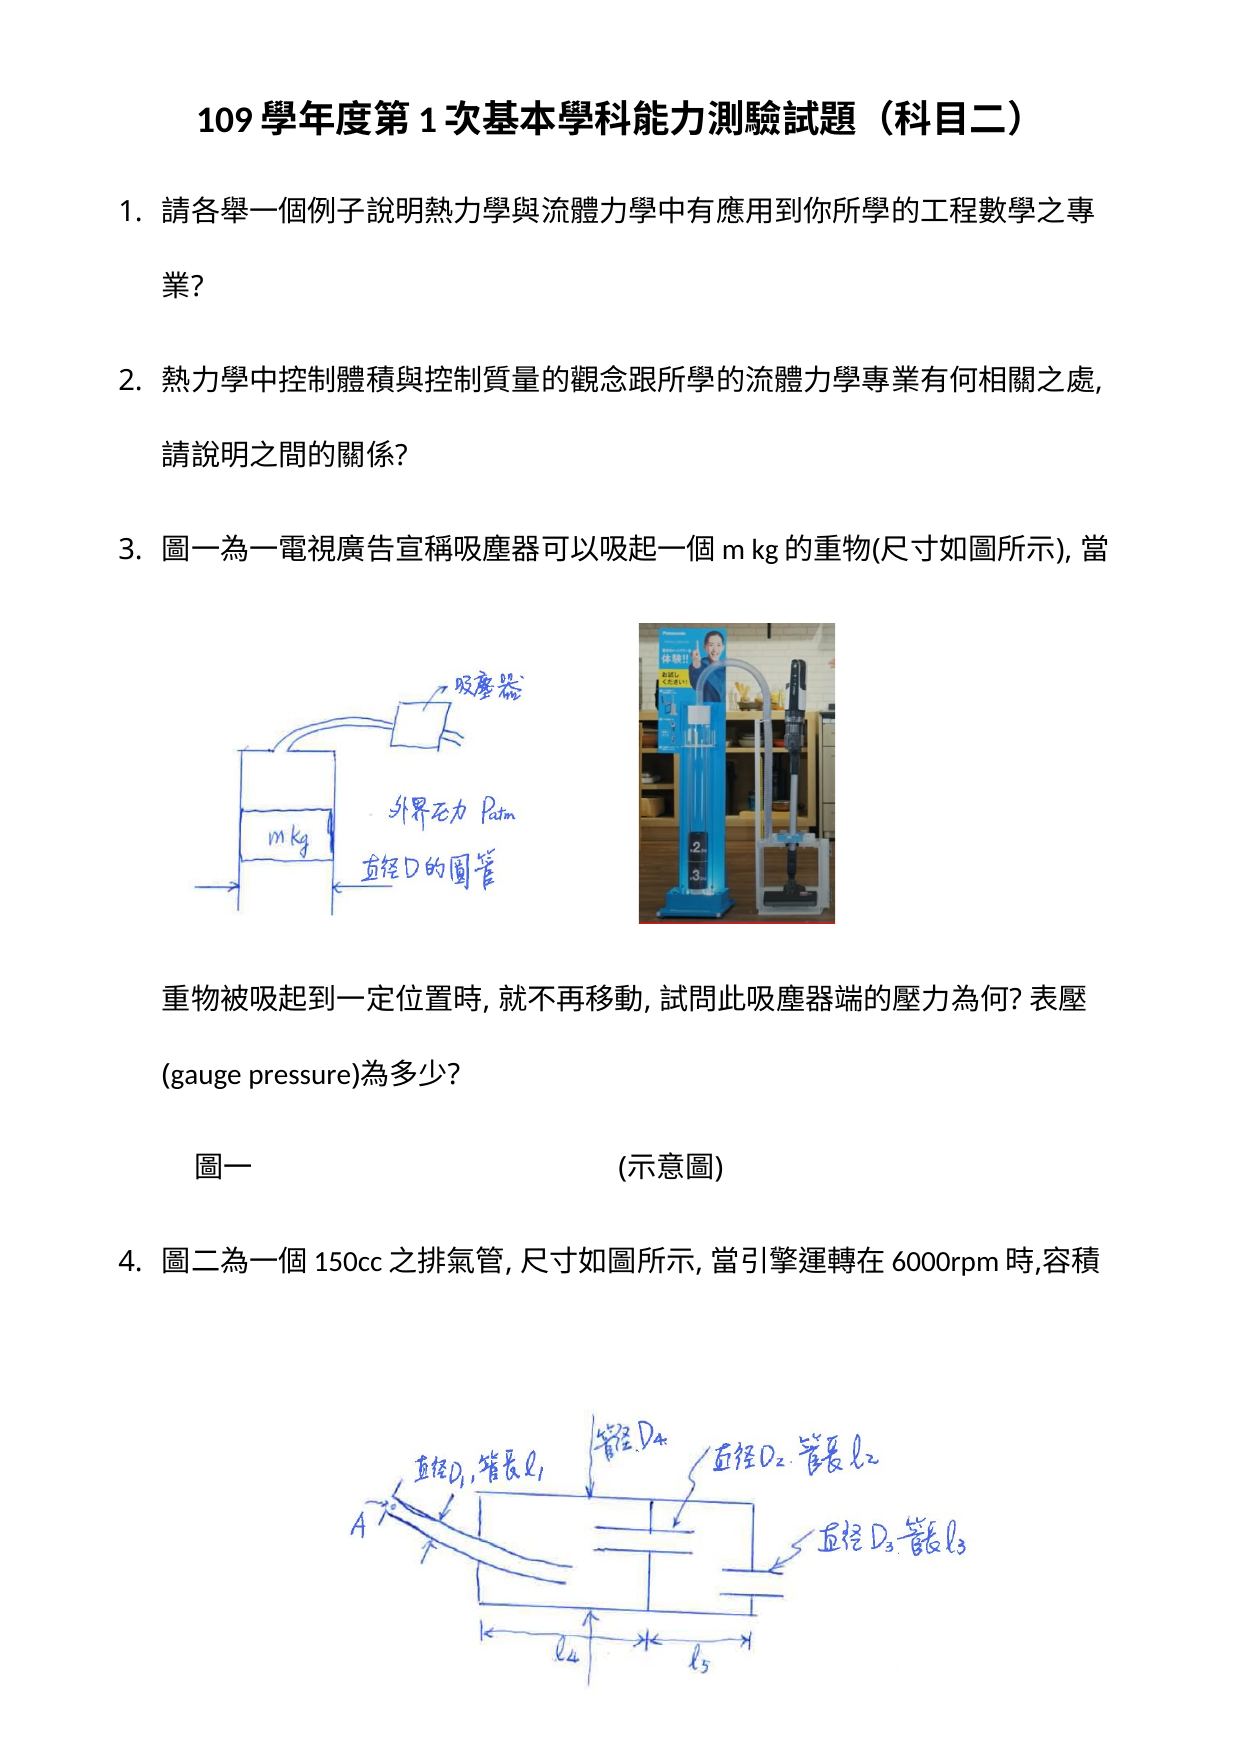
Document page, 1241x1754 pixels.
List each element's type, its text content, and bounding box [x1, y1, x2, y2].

text 圖一 (示意圖) [118, 1128, 1122, 1203]
picture [638, 623, 836, 924]
list 熱力學中控制體積與控制質量的觀念跟所學的流體力學專業有何相關之處, 請說明之間的關係? [118, 340, 1122, 490]
picture [331, 1357, 1004, 1733]
list 請各舉一個例子說明熱力學與流體力學中有應用到你所學的工程數學之專業? [118, 172, 1122, 322]
picture [157, 624, 570, 942]
